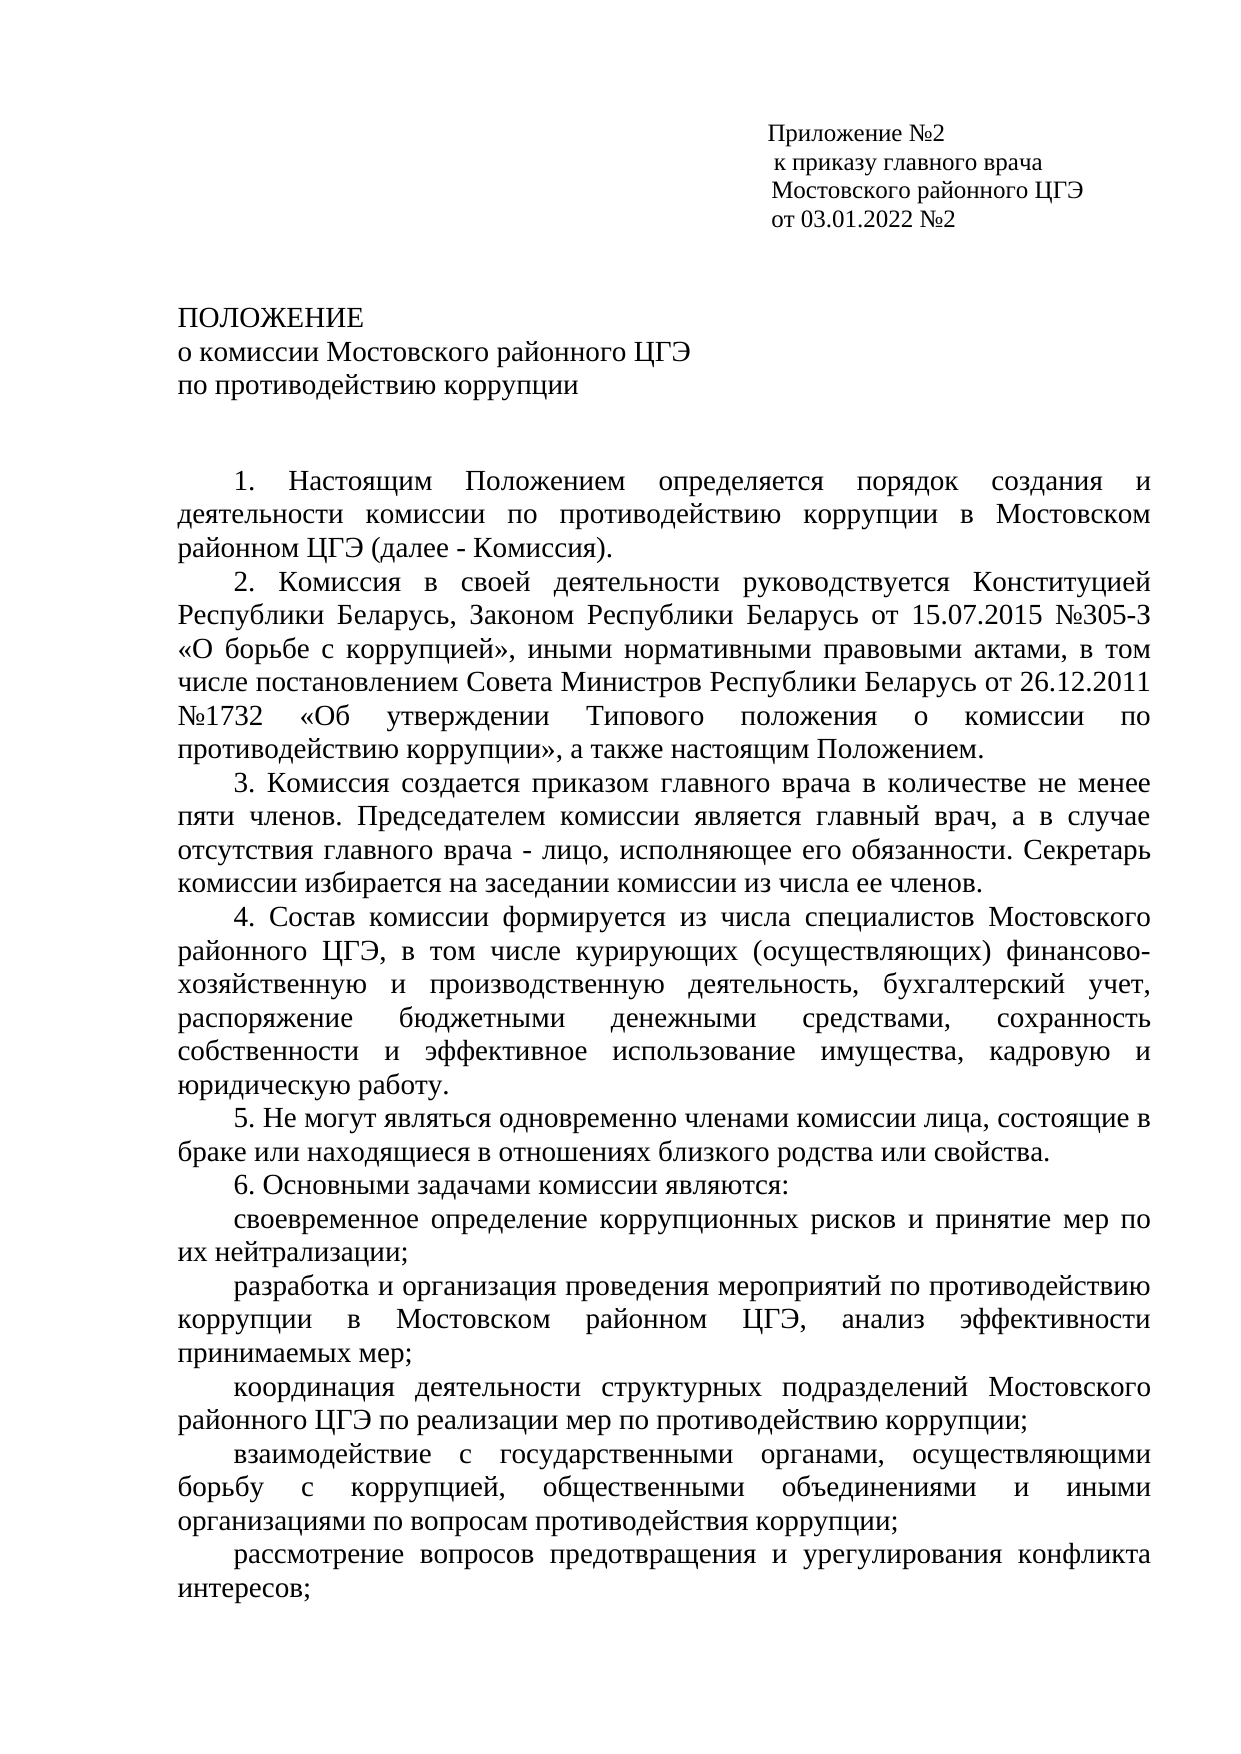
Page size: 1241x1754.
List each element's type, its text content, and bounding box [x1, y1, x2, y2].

text о комиссии Мостовского районного ЦГЭ [177, 334, 1152, 367]
text к приказу главного врача [693, 147, 1152, 176]
text координация деятельности структурных подразделений Мостовского районного ЦГЭ по реализации мер по противодействию коррупции; [177, 1369, 1152, 1436]
text 5. Не могут являться одновременно членами комиссии лица, состоящие в браке или находящиеся в отношениях близкого родства или свойства. [177, 1100, 1152, 1167]
text по противодействию коррупции [177, 367, 1152, 401]
text 6. Основными задачами комиссии являются: [177, 1167, 1152, 1201]
text ПОЛОЖЕНИЕ [177, 300, 1152, 334]
text от 03.01.2022 №2 [177, 204, 1152, 233]
text 2. Комиссия в своей деятельности руководствуется Конституцией Республики Беларусь, Законом Республики Беларусь от 15.07.2015 №305-З «О борьбе с коррупцией», иными нормативными правовыми актами, в том числе постановлением Совета Министров Республики Беларусь от 26.12.2011 №1732 «Об утверждении Типового положения о комиссии по противодействию коррупции», а также настоящим Положением. [177, 564, 1152, 765]
text Приложение №2 [693, 118, 1152, 147]
text 4. Состав комиссии формируется из числа специалистов Мостовского районного ЦГЭ, в том числе курирующих (осуществляющих) финансово-хозяйственную и производственную деятельность, бухгалтерский учет, распоряжение бюджетными денежными средствами, сохранность собственности и эффективное использование имущества, кадровую и юридическую работу. [177, 899, 1152, 1100]
text 3. Комиссия создается приказом главного врача в количестве не менее пяти членов. Председателем комиссии является главный врач, а в случае отсутствия главного врача - лицо, исполняющее его обязанности. Секретарь комиссии избирается на заседании комиссии из числа ее членов. [177, 765, 1152, 899]
text своевременное определение коррупционных рисков и принятие мер по их нейтрализации; [177, 1201, 1152, 1268]
text взаимодействие с государственными органами, осуществляющими борьбу с коррупцией, общественными объединениями и иными организациями по вопросам противодействия коррупции; [177, 1436, 1152, 1536]
text разработка и организация проведения мероприятий по противодействию коррупции в Мостовском районном ЦГЭ, анализ эффективности принимаемых мер; [177, 1268, 1152, 1369]
text 1. Настоящим Положением определяется порядок создания и деятельности комиссии по противодействию коррупции в Мостовском районном ЦГЭ (далее - Комиссия). [177, 463, 1152, 564]
text Мостовского районного ЦГЭ [177, 176, 1152, 204]
text рассмотрение вопросов предотвращения и урегулирования конфликта интересов; [177, 1536, 1152, 1603]
